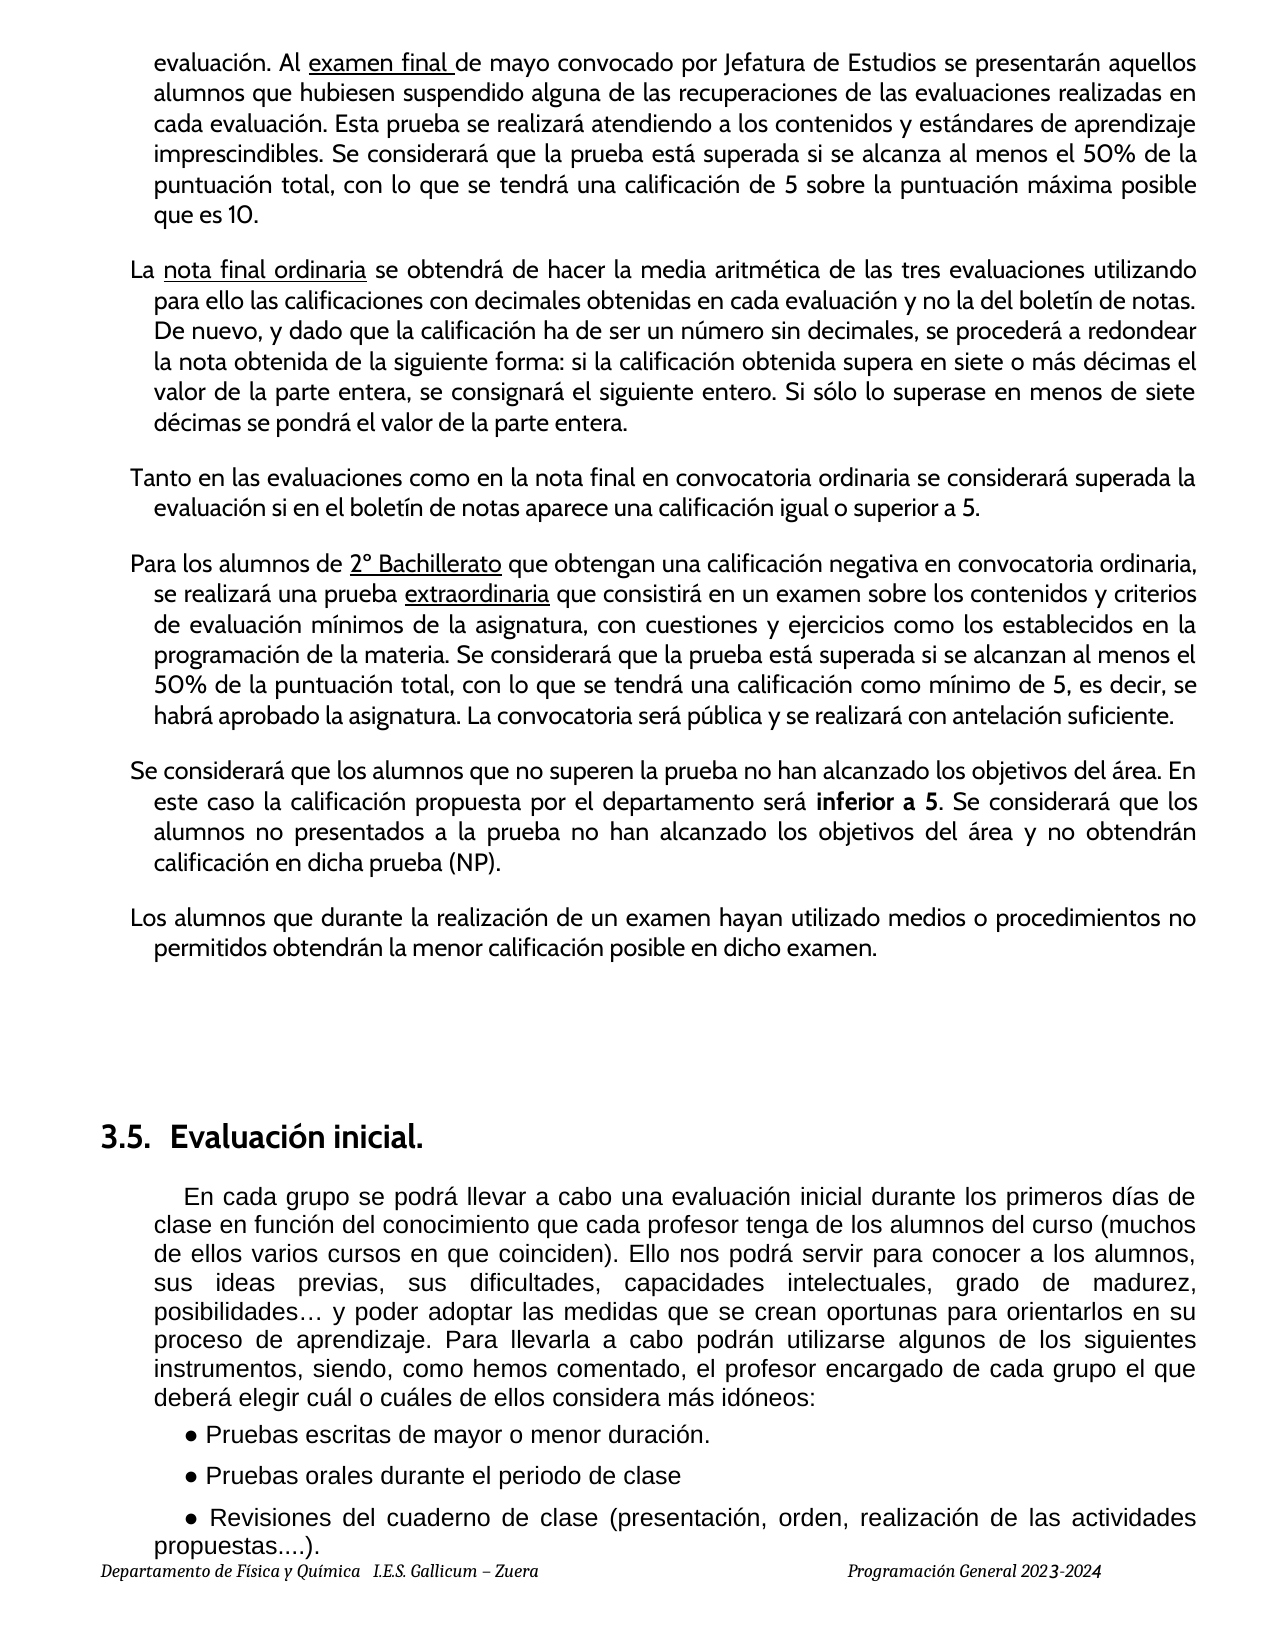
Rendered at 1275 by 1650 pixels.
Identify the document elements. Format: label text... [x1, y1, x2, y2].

text Se considerará que los alumnos que no superen la prueba no han alcanzado los objetivos del área. En este caso la calificación propuesta por el departamento será inferior a 5. Se considerará que los alumnos no presentados a la prueba no han alcanzado los objetivos del área y no obtendrán calificación en dicha prueba (NP). [130, 756, 1198, 877]
text ● Revisiones del cuaderno de clase (presentación, orden, realización de las actividades propuestas....). [154, 1503, 1198, 1560]
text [130, 47, 1198, 230]
text En cada grupo se podrá llevar a cabo una evaluación inicial durante los primeros días de clase en función del conocimiento que cada profesor tenga de los alumnos del curso (muchos de ellos varios cursos en que coinciden). Ello nos podrá servir para conocer a los alumnos, sus ideas previas, sus dificultades, capacidades intelectuales, grado de madurez, posibilidades… y poder adoptar las medidas que se crean oportunas para orientarlos en su proceso de aprendizaje. Para llevarla a cabo podrán utilizarse algunos de los siguientes instrumentos, siendo, como hemos comentado, el profesor encargado de cada grupo el que deberá elegir cuál o cuáles de ellos considera más idóneos: [154, 1182, 1198, 1412]
text ● Pruebas orales durante el periodo de clase [154, 1461, 1198, 1490]
text La nota final ordinaria se obtendrá de hacer la media aritmética de las tres evaluaciones utilizando para ello las calificaciones con decimales obtenidas en cada evaluación y no la del boletín de notas. De nuevo, y dado que la calificación ha de ser un número sin decimales, se procederá a redondear la nota obtenida de la siguiente forma: si la calificación obtenida supera en siete o más décimas el valor de la parte entera, se consignará el siguiente entero. Si sólo lo superase en menos de siete décimas se pondrá el valor de la parte entera. [130, 255, 1198, 437]
text ● Pruebas escritas de mayor o menor duración. [154, 1420, 1198, 1449]
subtitle 3.5. Evaluación inicial. [100, 1116, 1198, 1157]
text Los alumnos que durante la realización de un examen hayan utilizado medios o procedimientos no permitidos obtendrán la menor calificación posible en dicho examen. [130, 902, 1198, 963]
text Tanto en las evaluaciones como en la nota final en convocatoria ordinaria se considerará superada la evaluación si en el boletín de notas aparece una calificación igual o superior a 5. [130, 462, 1198, 523]
text Para los alumnos de 2º Bachillerato que obtengan una calificación negativa en convocatoria ordinaria, se realizará una prueba extraordinaria que consistirá en un examen sobre los contenidos y criterios de evaluación mínimos de la asignatura, con cuestiones y ejercicios como los establecidos en la programación de la materia. Se considerará que la prueba está superada si se alcanzan al menos el 50% de la puntuación total, con lo que se tendrá una calificación como mínimo de 5, es decir, se habrá aprobado la asignatura. La convocatoria será pública y se realizará con antelación suficiente. [130, 548, 1198, 731]
